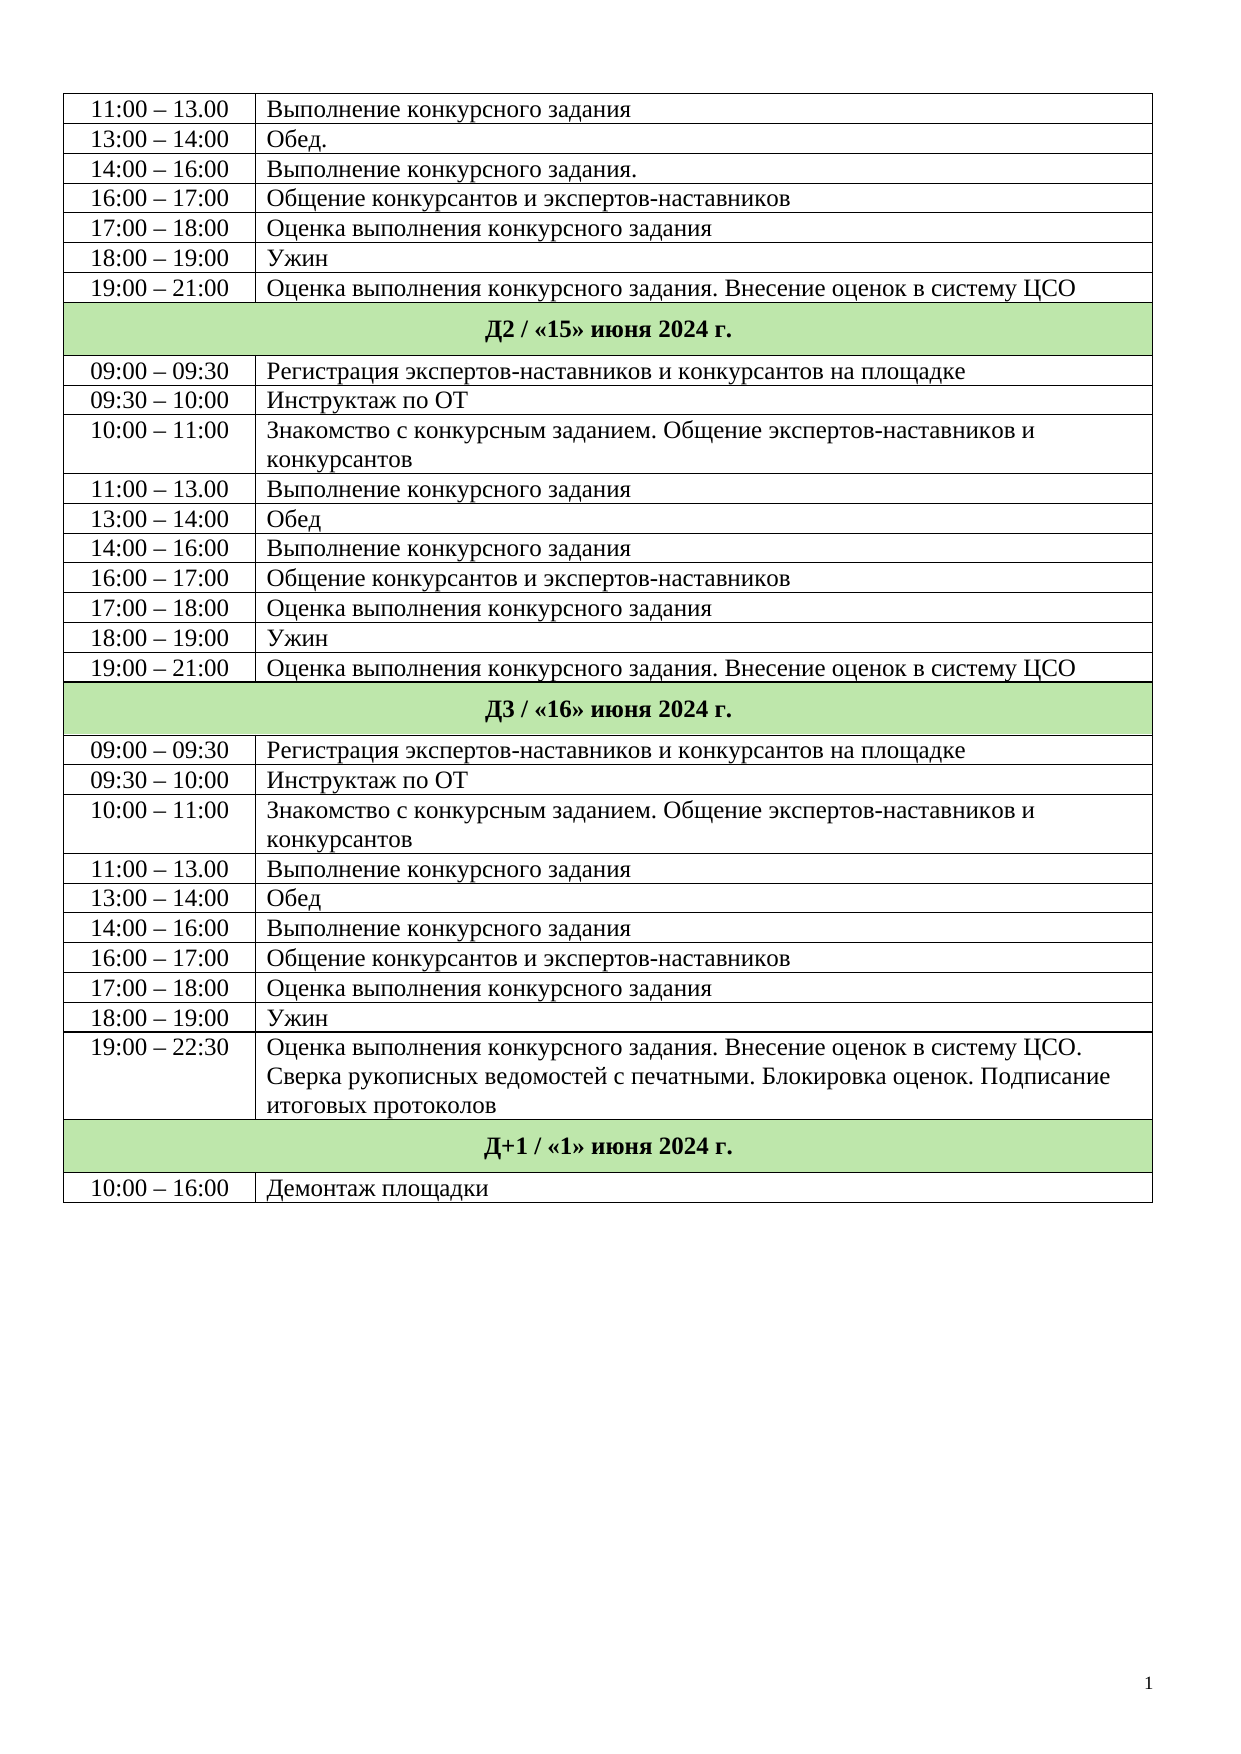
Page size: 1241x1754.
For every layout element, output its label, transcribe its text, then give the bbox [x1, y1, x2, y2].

table_cell Общение конкурсантов и экспертов-наставников [256, 563, 1152, 592]
table_cell 16:00 – 17:00 [64, 943, 255, 972]
table_cell Знакомство с конкурсным заданием. Общение экспертов-наставников и конкурсантов [256, 795, 1152, 853]
table_cell 13:00 – 14:00 [64, 884, 255, 912]
table_cell Оценка выполнения конкурсного задания [256, 213, 1152, 242]
table_cell 19:00 – 21:00 [64, 653, 255, 681]
table_cell Оценка выполнения конкурсного задания [256, 593, 1152, 622]
table_cell Ужин [256, 243, 1152, 272]
table_cell 19:00 – 21:00 [64, 273, 255, 302]
table_cell Выполнение конкурсного задания. [256, 154, 1152, 182]
table_cell Оценка выполнения конкурсного задания. Внесение оценок в систему ЦСО [256, 273, 1152, 302]
table_cell Выполнение конкурсного задания [256, 94, 1152, 123]
table_cell Ужин [256, 1003, 1152, 1031]
table_cell 18:00 – 19:00 [64, 623, 255, 652]
table_cell 10:00 – 16:00 [64, 1173, 255, 1202]
table_cell 17:00 – 18:00 [64, 593, 255, 622]
table_cell Инструктаж по ОТ [256, 386, 1152, 414]
table_cell Инструктаж по ОТ [256, 765, 1152, 794]
table_cell 14:00 – 16:00 [64, 534, 255, 562]
table_cell Оценка выполнения конкурсного задания. Внесение оценок в систему ЦСО. Сверка рукописных ведомостей с печатными. Блокировка оценок. Подписание итоговых протоколов [256, 1033, 1152, 1119]
table_cell Демонтаж площадки [256, 1173, 1152, 1202]
table_cell 11:00 – 13.00 [64, 474, 255, 503]
table_cell Обед. [256, 124, 1152, 153]
table_cell 13:00 – 14:00 [64, 124, 255, 153]
table_cell 16:00 – 17:00 [64, 184, 255, 212]
table_cell 14:00 – 16:00 [64, 913, 255, 942]
table_cell 10:00 – 11:00 [64, 795, 255, 853]
table_cell 17:00 – 18:00 [64, 213, 255, 242]
table_cell Выполнение конкурсного задания [256, 534, 1152, 562]
table_cell 09:00 – 09:30 [64, 736, 255, 764]
table_cell 17:00 – 18:00 [64, 973, 255, 1002]
table_cell 10:00 – 11:00 [64, 415, 255, 473]
table_cell Выполнение конкурсного задания [256, 854, 1152, 882]
table_cell Общение конкурсантов и экспертов-наставников [256, 184, 1152, 212]
table_cell 09:00 – 09:30 [64, 356, 255, 384]
table_cell Обед [256, 504, 1152, 532]
table_cell Регистрация экспертов-наставников и конкурсантов на площадке [256, 736, 1152, 764]
table_cell 11:00 – 13.00 [64, 94, 255, 123]
table_cell 09:30 – 10:00 [64, 765, 255, 794]
table_cell 18:00 – 19:00 [64, 1003, 255, 1031]
table_cell Знакомство с конкурсным заданием. Общение экспертов-наставников и конкурсантов [256, 415, 1152, 473]
table_cell Оценка выполнения конкурсного задания. Внесение оценок в систему ЦСО [256, 653, 1152, 681]
table_cell 13:00 – 14:00 [64, 504, 255, 532]
table_cell Регистрация экспертов-наставников и конкурсантов на площадке [256, 356, 1152, 384]
table_cell Выполнение конкурсного задания [256, 913, 1152, 942]
table_cell Общение конкурсантов и экспертов-наставников [256, 943, 1152, 972]
table_cell Выполнение конкурсного задания [256, 474, 1152, 503]
table_cell 11:00 – 13.00 [64, 854, 255, 882]
table_cell Д3 / «16» июня 2024 г. [64, 683, 1152, 734]
table_cell Оценка выполнения конкурсного задания [256, 973, 1152, 1002]
table_cell 09:30 – 10:00 [64, 386, 255, 414]
table_cell Ужин [256, 623, 1152, 652]
table_cell Д2 / «15» июня 2024 г. [64, 303, 1152, 355]
table_cell 16:00 – 17:00 [64, 563, 255, 592]
table_cell 19:00 – 22:30 [64, 1033, 255, 1119]
table_cell Обед [256, 884, 1152, 912]
table_cell Д+1 / «1» июня 2024 г. [64, 1120, 1152, 1172]
table_cell 14:00 – 16:00 [64, 154, 255, 182]
table_cell 18:00 – 19:00 [64, 243, 255, 272]
